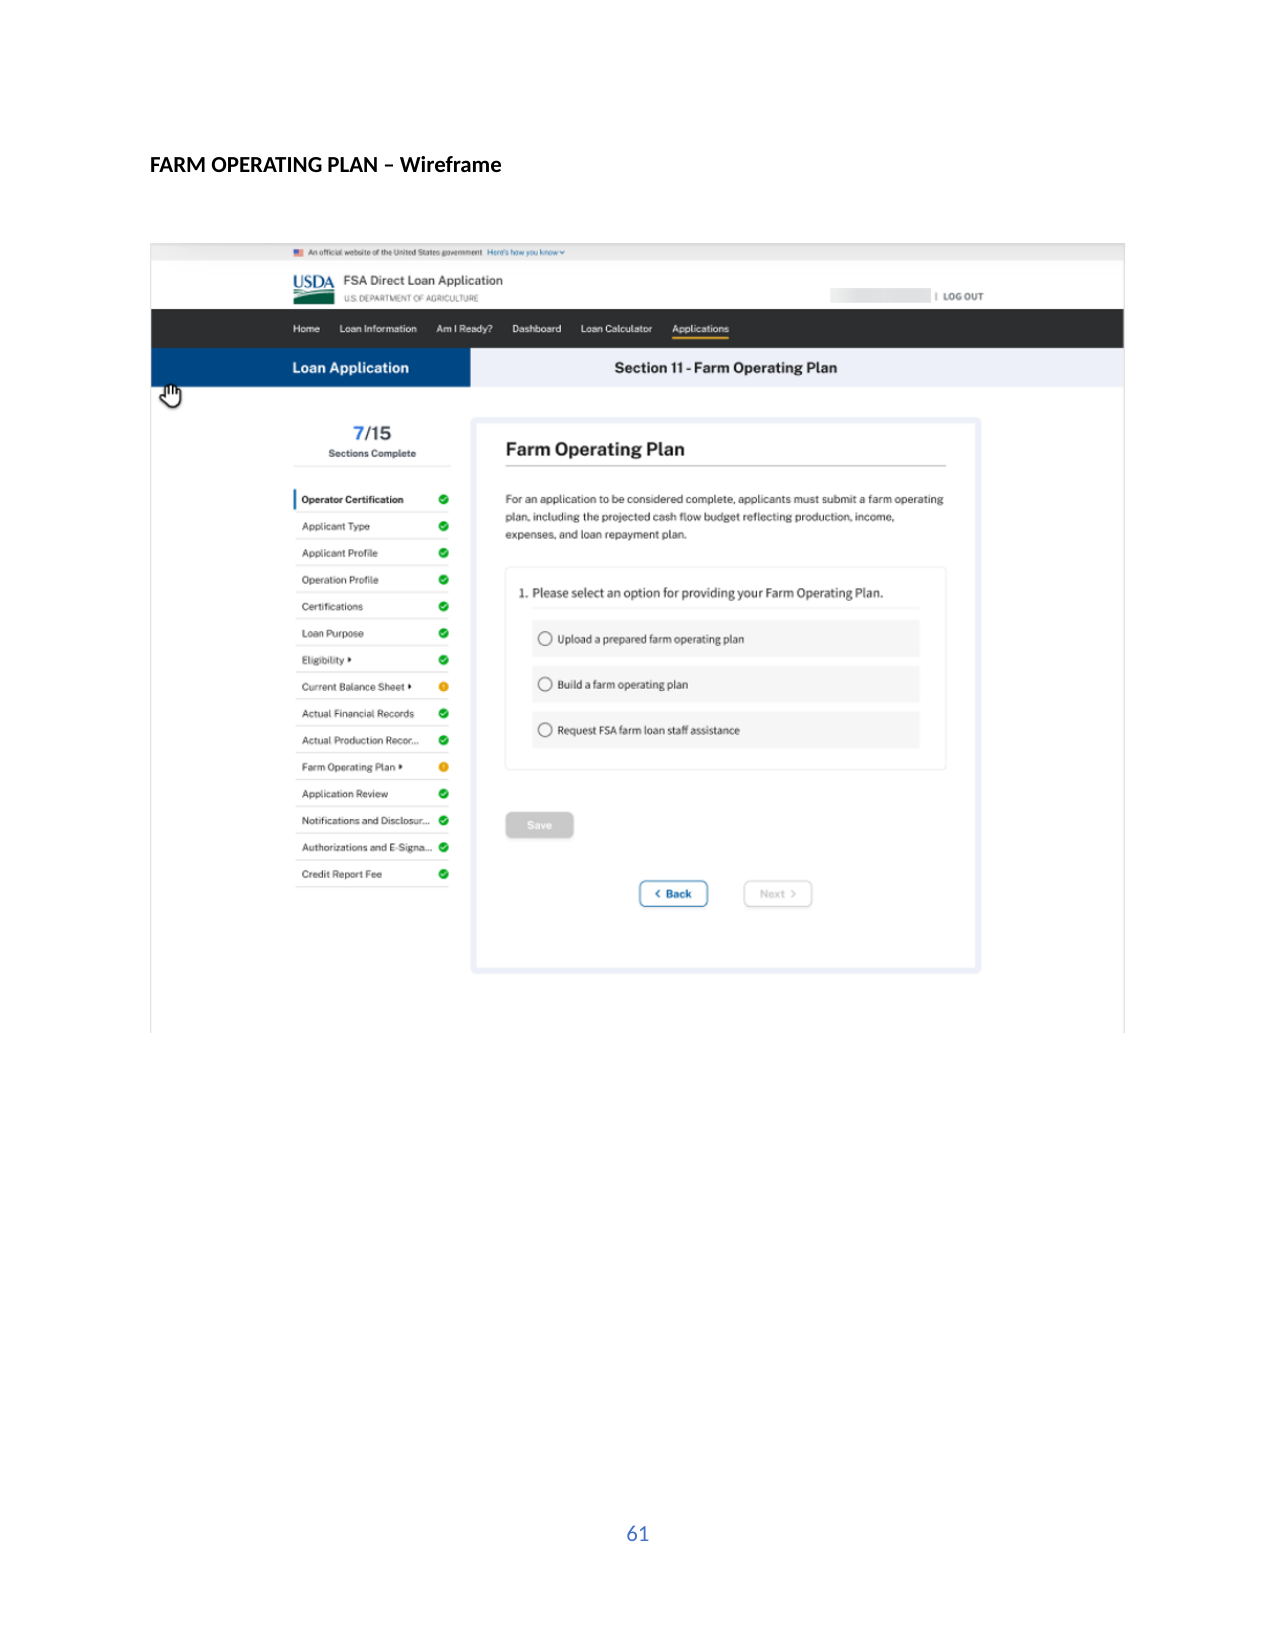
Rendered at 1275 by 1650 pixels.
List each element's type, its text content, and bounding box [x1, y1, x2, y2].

picture [150, 243, 1125, 1033]
text FARM OPERATING PLAN – Wireframe [150, 150, 1125, 178]
